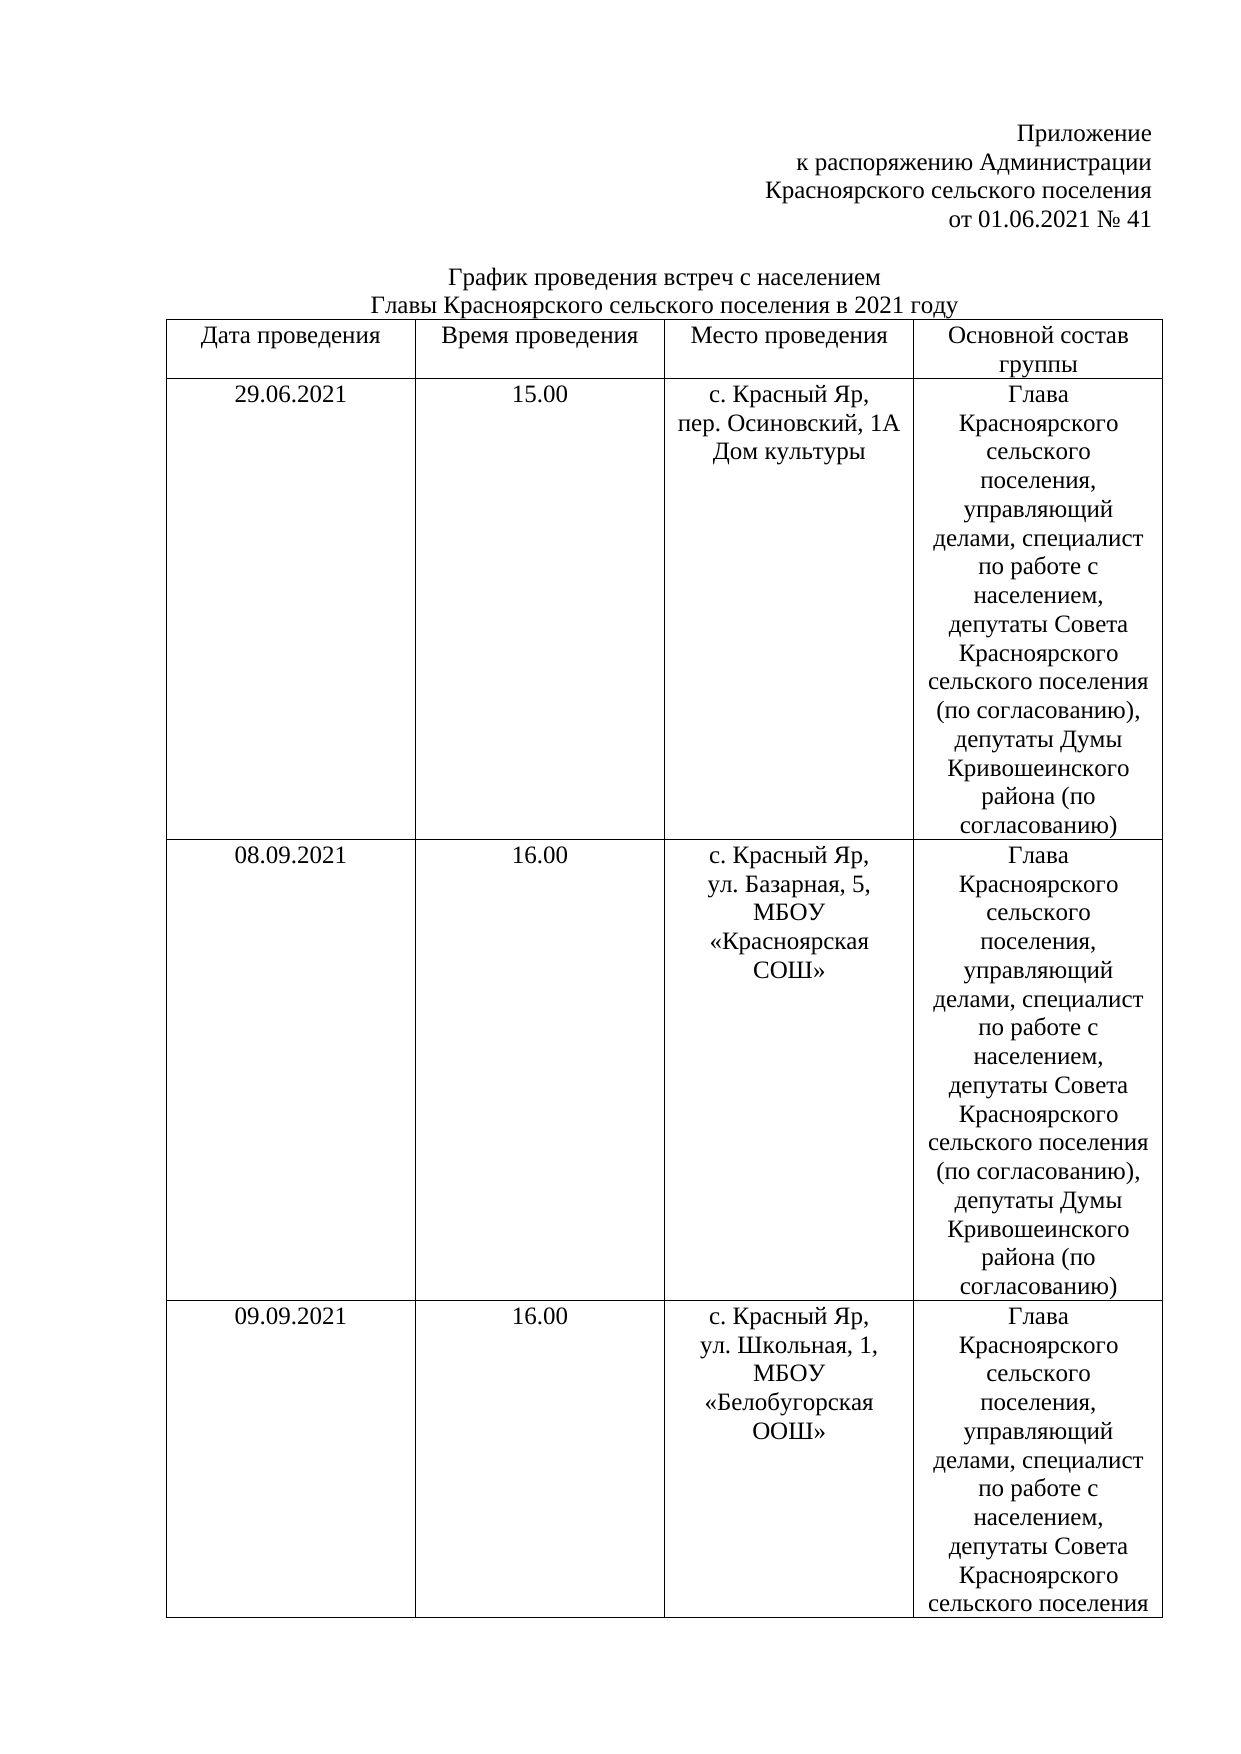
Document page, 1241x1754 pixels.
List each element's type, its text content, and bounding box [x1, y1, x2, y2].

table_cell 09.09.2021 [167, 1301, 415, 1617]
table_cell 16.00 [416, 1301, 664, 1617]
table_cell 16.00 [416, 840, 664, 1300]
text к распоряжению Администрации [177, 147, 1152, 176]
table_header Место проведения [665, 320, 913, 378]
text График проведения встреч с населением [177, 262, 1152, 291]
table_header Основной состав группы [914, 320, 1162, 378]
text Приложение [177, 118, 1152, 147]
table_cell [914, 1301, 1162, 1617]
text Главы Красноярского сельского поселения в 2021 году [177, 291, 1152, 319]
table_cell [665, 1301, 913, 1617]
table_cell с. Красный Яр, пер. Осиновский, 1А Дом культуры [665, 379, 913, 839]
table_header Дата проведения [167, 320, 415, 378]
table_cell 29.06.2021 [167, 379, 415, 839]
table_cell 08.09.2021 [167, 840, 415, 1300]
table_cell 15.00 [416, 379, 664, 839]
table_cell с. Красный Яр, ул. Базарная, 5, МБОУ «Красноярская СОШ» [665, 840, 913, 1300]
text от 01.06.2021 № 41 [177, 204, 1152, 233]
text Красноярского сельского поселения [177, 176, 1152, 204]
table_header Время проведения [416, 320, 664, 378]
